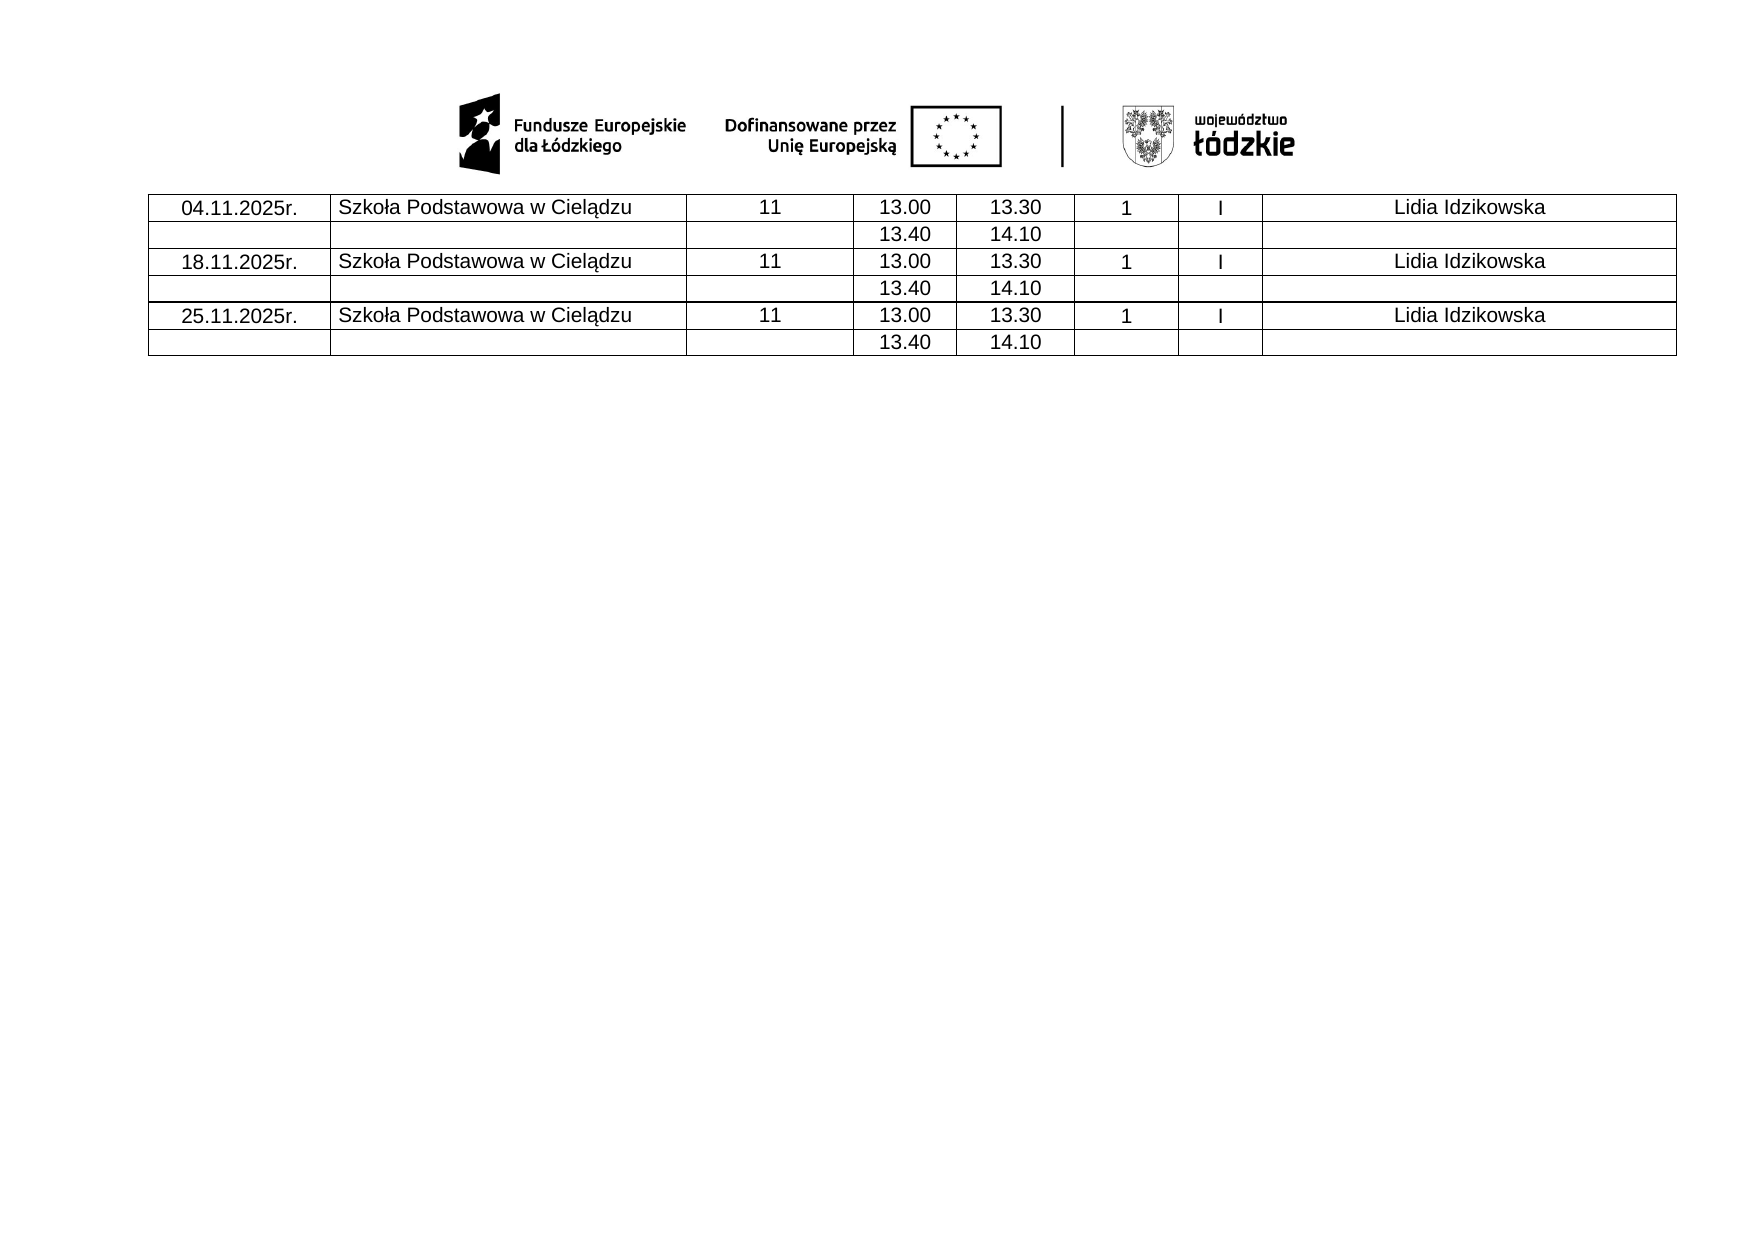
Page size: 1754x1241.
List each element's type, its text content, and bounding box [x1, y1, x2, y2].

table_cell 18.11.2025r. [149, 249, 330, 275]
table_cell [331, 330, 686, 355]
table_cell 1 [1075, 249, 1178, 275]
table_cell Lidia Idzikowska [1263, 195, 1676, 221]
table_cell 13.40 [854, 330, 956, 355]
table_cell [687, 222, 853, 248]
table_cell 14.10 [957, 330, 1074, 355]
table_cell 13.00 [854, 195, 956, 221]
table_cell 1 [1075, 303, 1178, 329]
table_cell 1 [1075, 195, 1178, 221]
table_cell [149, 330, 330, 355]
table_cell [1179, 276, 1262, 301]
picture [439, 73, 1315, 194]
table_cell I [1179, 249, 1262, 275]
table_cell [331, 222, 686, 248]
table_cell [1263, 222, 1676, 248]
table_cell [1075, 330, 1178, 355]
table_cell 14.10 [957, 276, 1074, 301]
table_cell [1075, 276, 1178, 301]
table_cell Szkoła Podstawowa w Cielądzu [331, 195, 686, 221]
table_cell 13.40 [854, 276, 956, 301]
table_cell 11 [687, 249, 853, 275]
table_cell 13.40 [854, 222, 956, 248]
table_cell 13.00 [854, 303, 956, 329]
table_cell 13.30 [957, 249, 1074, 275]
table_cell I [1179, 195, 1262, 221]
table_cell [1263, 276, 1676, 301]
table_cell Lidia Idzikowska [1263, 303, 1676, 329]
table_cell [149, 222, 330, 248]
table_cell 11 [687, 195, 853, 221]
table_cell [687, 330, 853, 355]
table_cell [149, 276, 330, 301]
table_cell Szkoła Podstawowa w Cielądzu [331, 303, 686, 329]
table_cell 13.30 [957, 195, 1074, 221]
table_cell Lidia Idzikowska [1263, 249, 1676, 275]
table_cell [331, 276, 686, 301]
table_cell 14.10 [957, 222, 1074, 248]
table_cell [1263, 330, 1676, 355]
table_cell I [1179, 303, 1262, 329]
table_cell [1179, 330, 1262, 355]
table_cell [687, 276, 853, 301]
table_cell [1075, 222, 1178, 248]
table_cell 13.30 [957, 303, 1074, 329]
table_cell 11 [687, 303, 853, 329]
table_cell Szkoła Podstawowa w Cielądzu [331, 249, 686, 275]
table_cell 04.11.2025r. [149, 195, 330, 221]
table_cell 13.00 [854, 249, 956, 275]
table_cell 25.11.2025r. [149, 303, 330, 329]
table_cell [1179, 222, 1262, 248]
